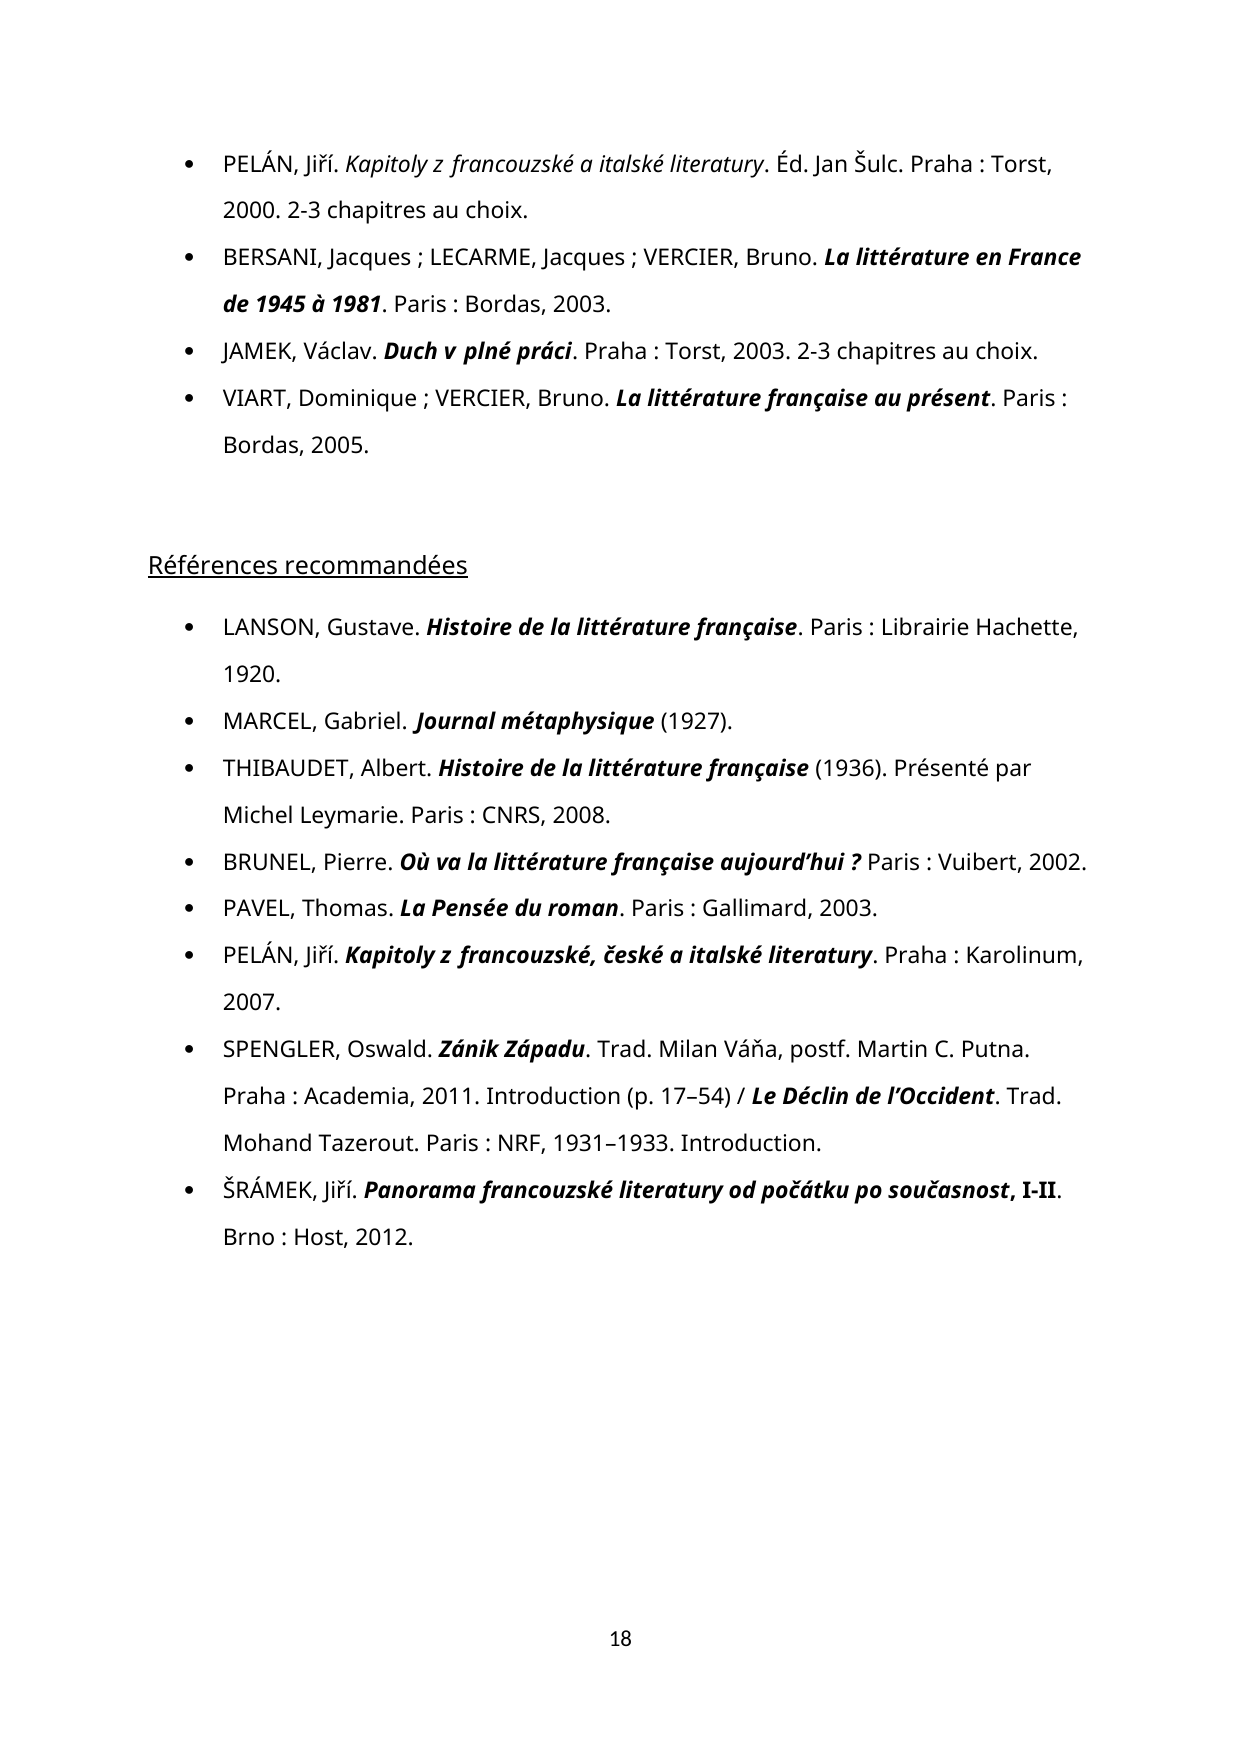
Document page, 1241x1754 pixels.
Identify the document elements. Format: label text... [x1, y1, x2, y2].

list LANSON, Gustave. Histoire de la littérature française. Paris : Librairie Hachette, 1920. [185, 611, 1093, 689]
list PAVEL, Thomas. La Pensée du roman. Paris : Gallimard, 2003. [185, 892, 1093, 924]
list BRUNEL, Pierre. Où va la littérature française aujourd’hui ? Paris : Vuibert, 2002. [185, 846, 1093, 877]
list BERSANI, Jacques ; LECARME, Jacques ; VERCIER, Bruno. La littérature en France de 1945 à 1981. Paris : Bordas, 2003. [185, 241, 1093, 319]
list SPENGLER, Oswald. Zánik Západu. Trad. Milan Váňa, postf. Martin C. Putna. Praha : Academia, 2011. Introduction (p. 17–54) / Le Déclin de l’Occident. Trad. Mohand Tazerout. Paris : NRF, 1931–1933. Introduction. [185, 1033, 1093, 1158]
list VIART, Dominique ; VERCIER, Bruno. La littérature française au présent. Paris : Bordas, 2005. [185, 382, 1093, 460]
list THIBAUDET, Albert. Histoire de la littérature française (1936). Présenté par Michel Leymarie. Paris : CNRS, 2008. [185, 752, 1093, 830]
list MARCEL, Gabriel. Journal métaphysique (1927). [185, 705, 1093, 736]
list PELÁN, Jiří. Kapitoly z francouzské, české a italské literatury. Praha : Karolinum, 2007. [185, 939, 1093, 1017]
list PELÁN, Jiří. Kapitoly z francouzské a italské literatury. Éd. Jan Šulc. Praha : Torst, 2000. 2-3 chapitres au choix. [185, 148, 1093, 226]
list ŠRÁMEK, Jiří. Panorama francouzské literatury od počátku po současnost, I-II. Brno : Host, 2012. [185, 1174, 1093, 1252]
text Références recommandées [148, 548, 1093, 582]
list JAMEK, Václav. Duch v plné práci. Praha : Torst, 2003. 2-3 chapitres au choix. [185, 335, 1093, 366]
